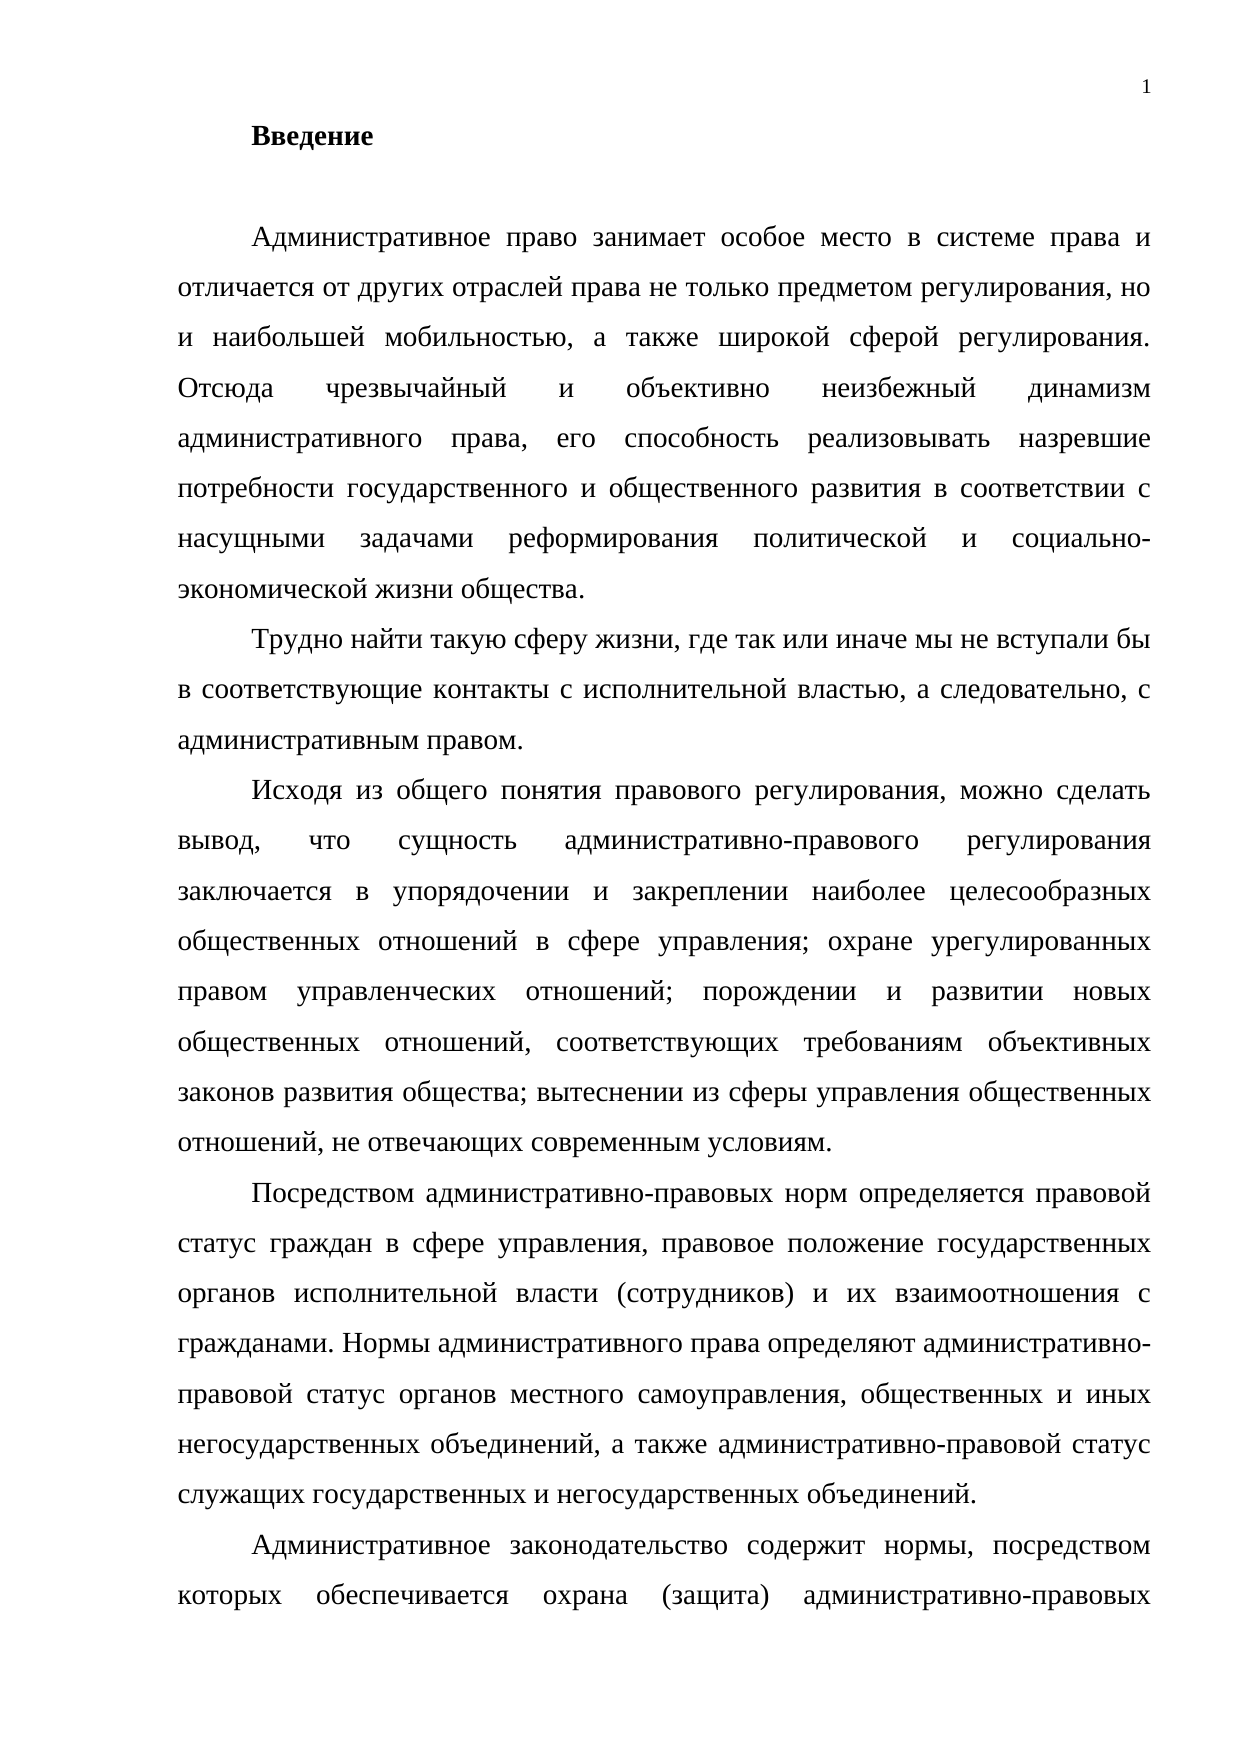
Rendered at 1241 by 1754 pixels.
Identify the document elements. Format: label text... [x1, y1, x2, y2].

text Трудно найти такую сферу жизни, где так или иначе мы не вступали бы в соответствующие контакты с исполнительной властью, а следовательно, с административным правом. [177, 621, 1152, 755]
text Введение [177, 118, 1152, 152]
text Посредством административно-правовых норм определяется правовой статус граждан в сфере управления, правовое положение государственных органов исполнительной власти (сотрудников) и их взаимоотношения с гражданами. Нормы административного права определяют административно-правовой статус органов местного самоуправления, общественных и иных негосударственных объединений, а также административно-правовой статус служащих государственных и негосударственных объединений. [177, 1175, 1152, 1510]
text Исходя из общего понятия правового регулирования, можно сделать вывод, что сущность административно-правового регулирования заключается в упорядочении и закреплении наиболее целесообразных общественных отношений в сфере управления; охране урегулированных правом управленческих отношений; порождении и развитии новых общественных отношений, соответствующих требованиям объективных законов развития общества; вытеснении из сферы управления общественных отношений, не отвечающих современным условиям. [177, 772, 1152, 1158]
text Административное право занимает особое место в системе права и отличается от других отраслей права не только предметом регулирования, но и наибольшей мобильностью, а также широкой сферой регулирования. Отсюда чрезвычайный и объективно неизбежный динамизм административного права, его способность реализовывать назревшие потребности государственного и общественного развития в соответствии с насущными задачами реформирования политической и социально-экономической жизни общества. [177, 219, 1152, 604]
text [177, 1527, 1152, 1611]
